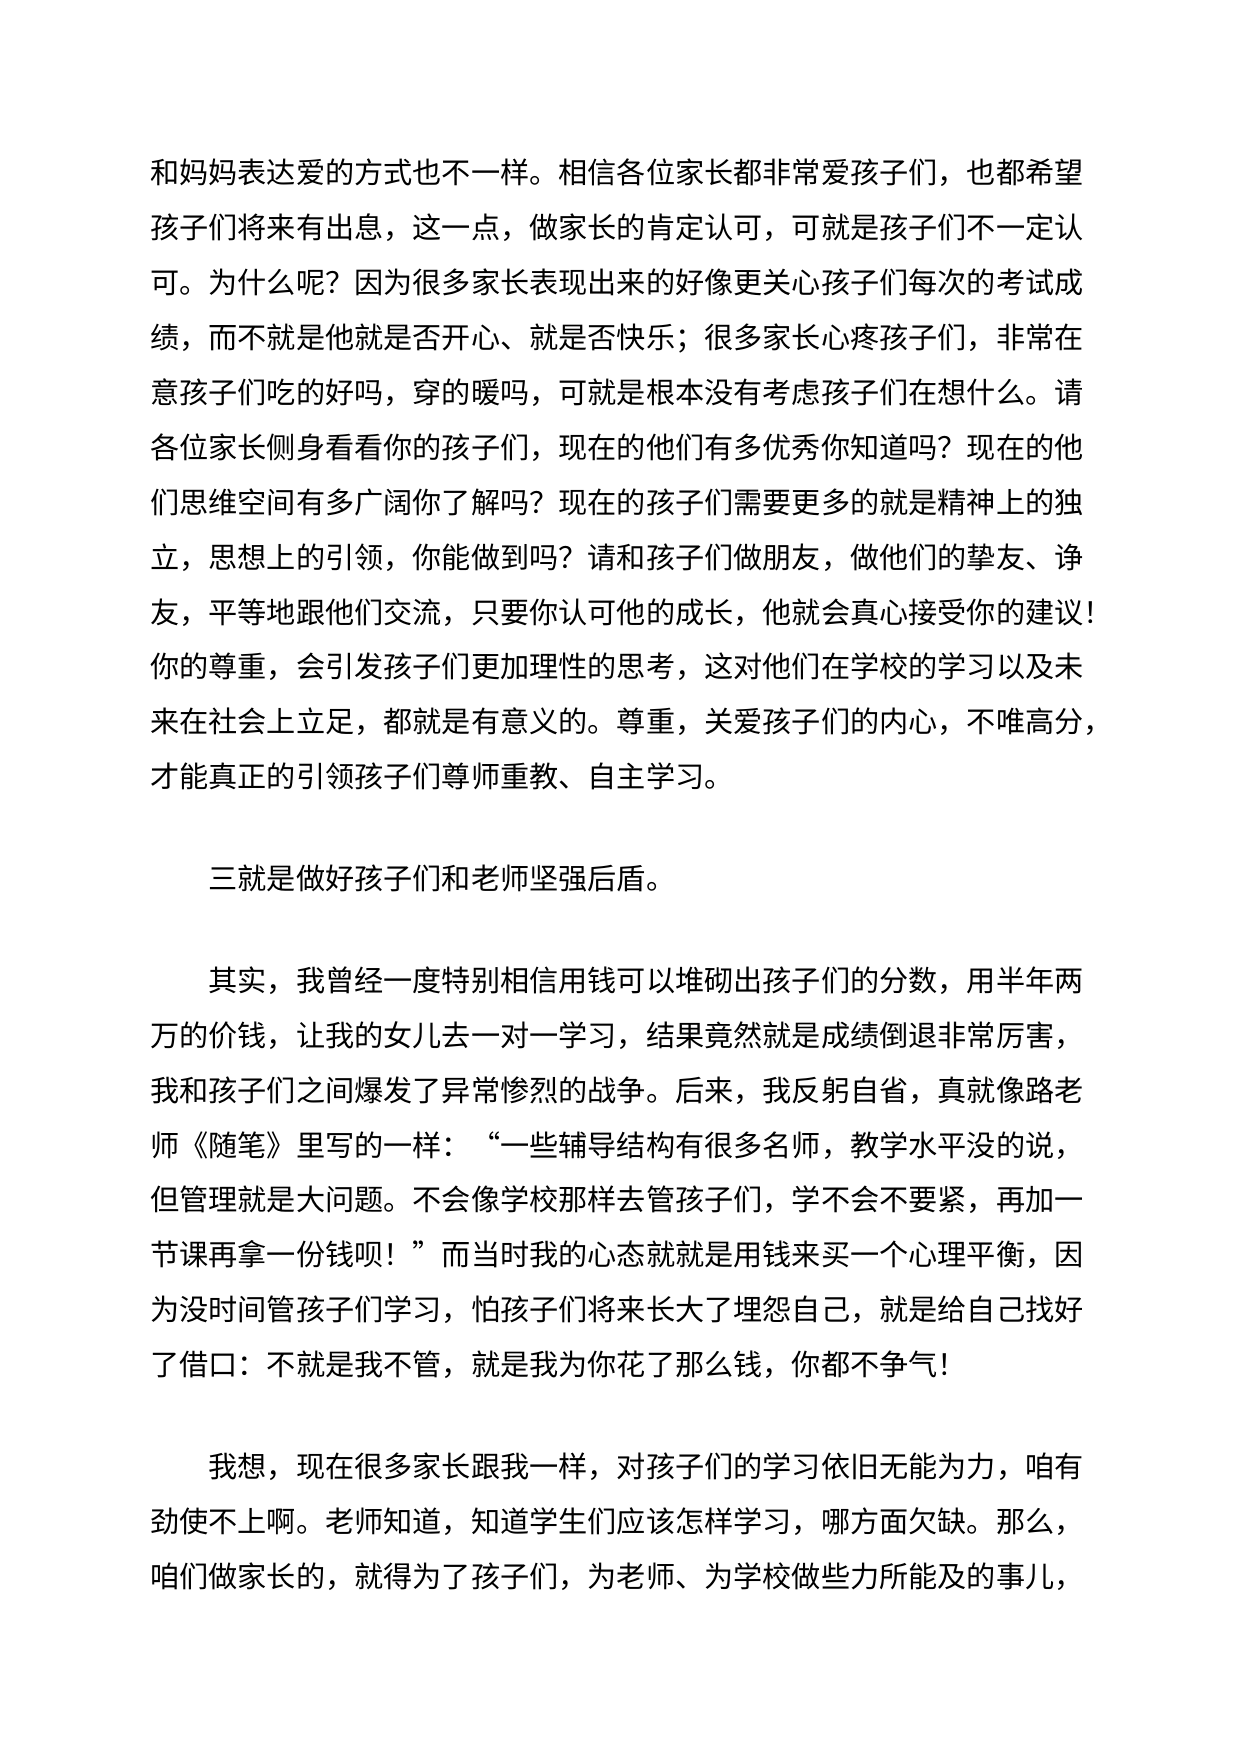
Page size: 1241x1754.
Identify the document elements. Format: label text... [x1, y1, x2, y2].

text 其实，我曾经一度特别相信用钱可以堆砌出孩子们的分数，用半年两万的价钱，让我的女儿去一对一学习，结果竟然就是成绩倒退非常厉害，我和孩子们之间爆发了异常惨烈的战争。后来，我反躬自省，真就像路老师《随笔》里写的一样：“一些辅导结构有很多名师，教学水平没的说，但管理就是大问题。不会像学校那样去管孩子们，学不会不要紧，再加一节课再拿一份钱呗！”而当时我的心态就就是用钱来买一个心理平衡，因为没时间管孩子们学习，怕孩子们将来长大了埋怨自己，就是给自己找好了借口：不就是我不管，就是我为你花了那么钱，你都不争气！ [150, 957, 1090, 1384]
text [150, 150, 1090, 796]
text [150, 1443, 1090, 1596]
text 三就是做好孩子们和老师坚强后盾。 [150, 856, 1090, 898]
